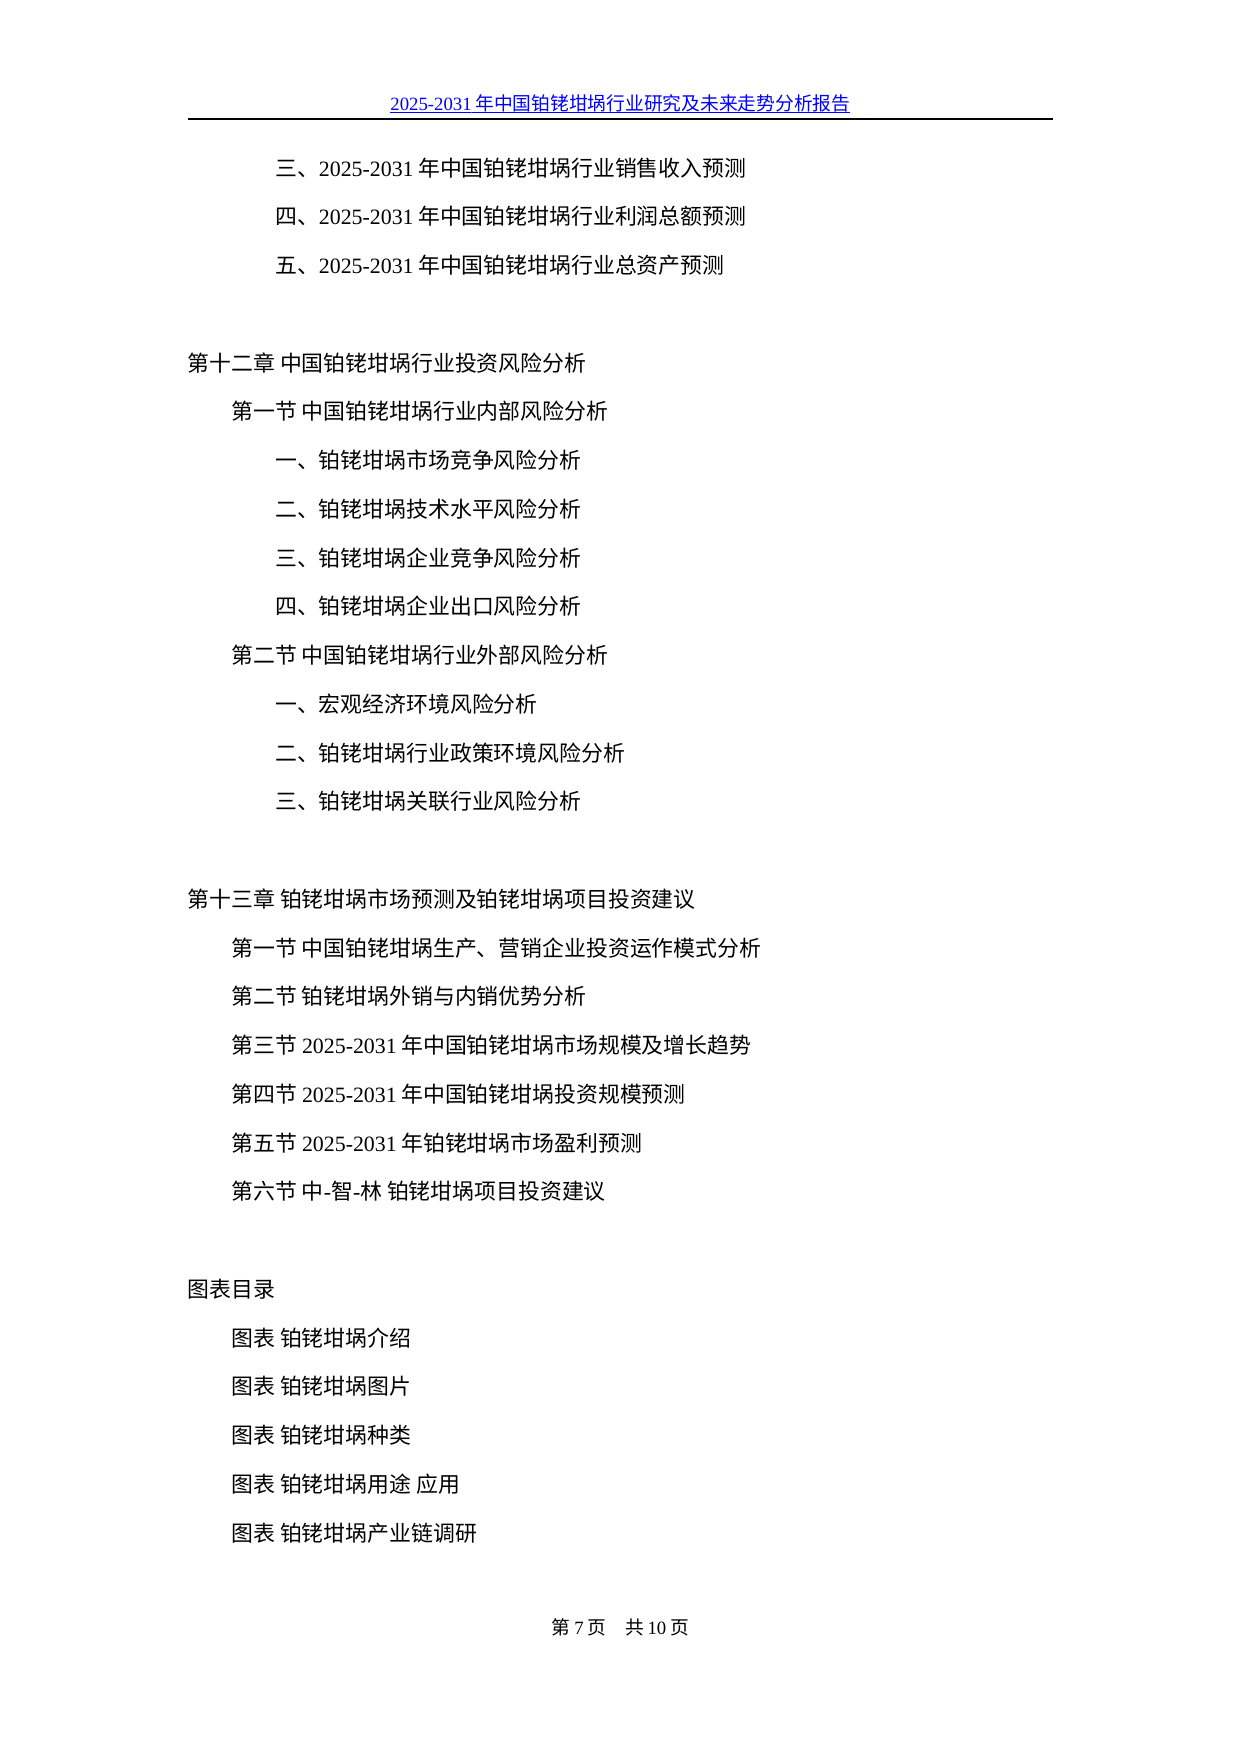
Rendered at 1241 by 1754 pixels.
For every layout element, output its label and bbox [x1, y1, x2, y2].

text [187, 150, 1053, 1548]
